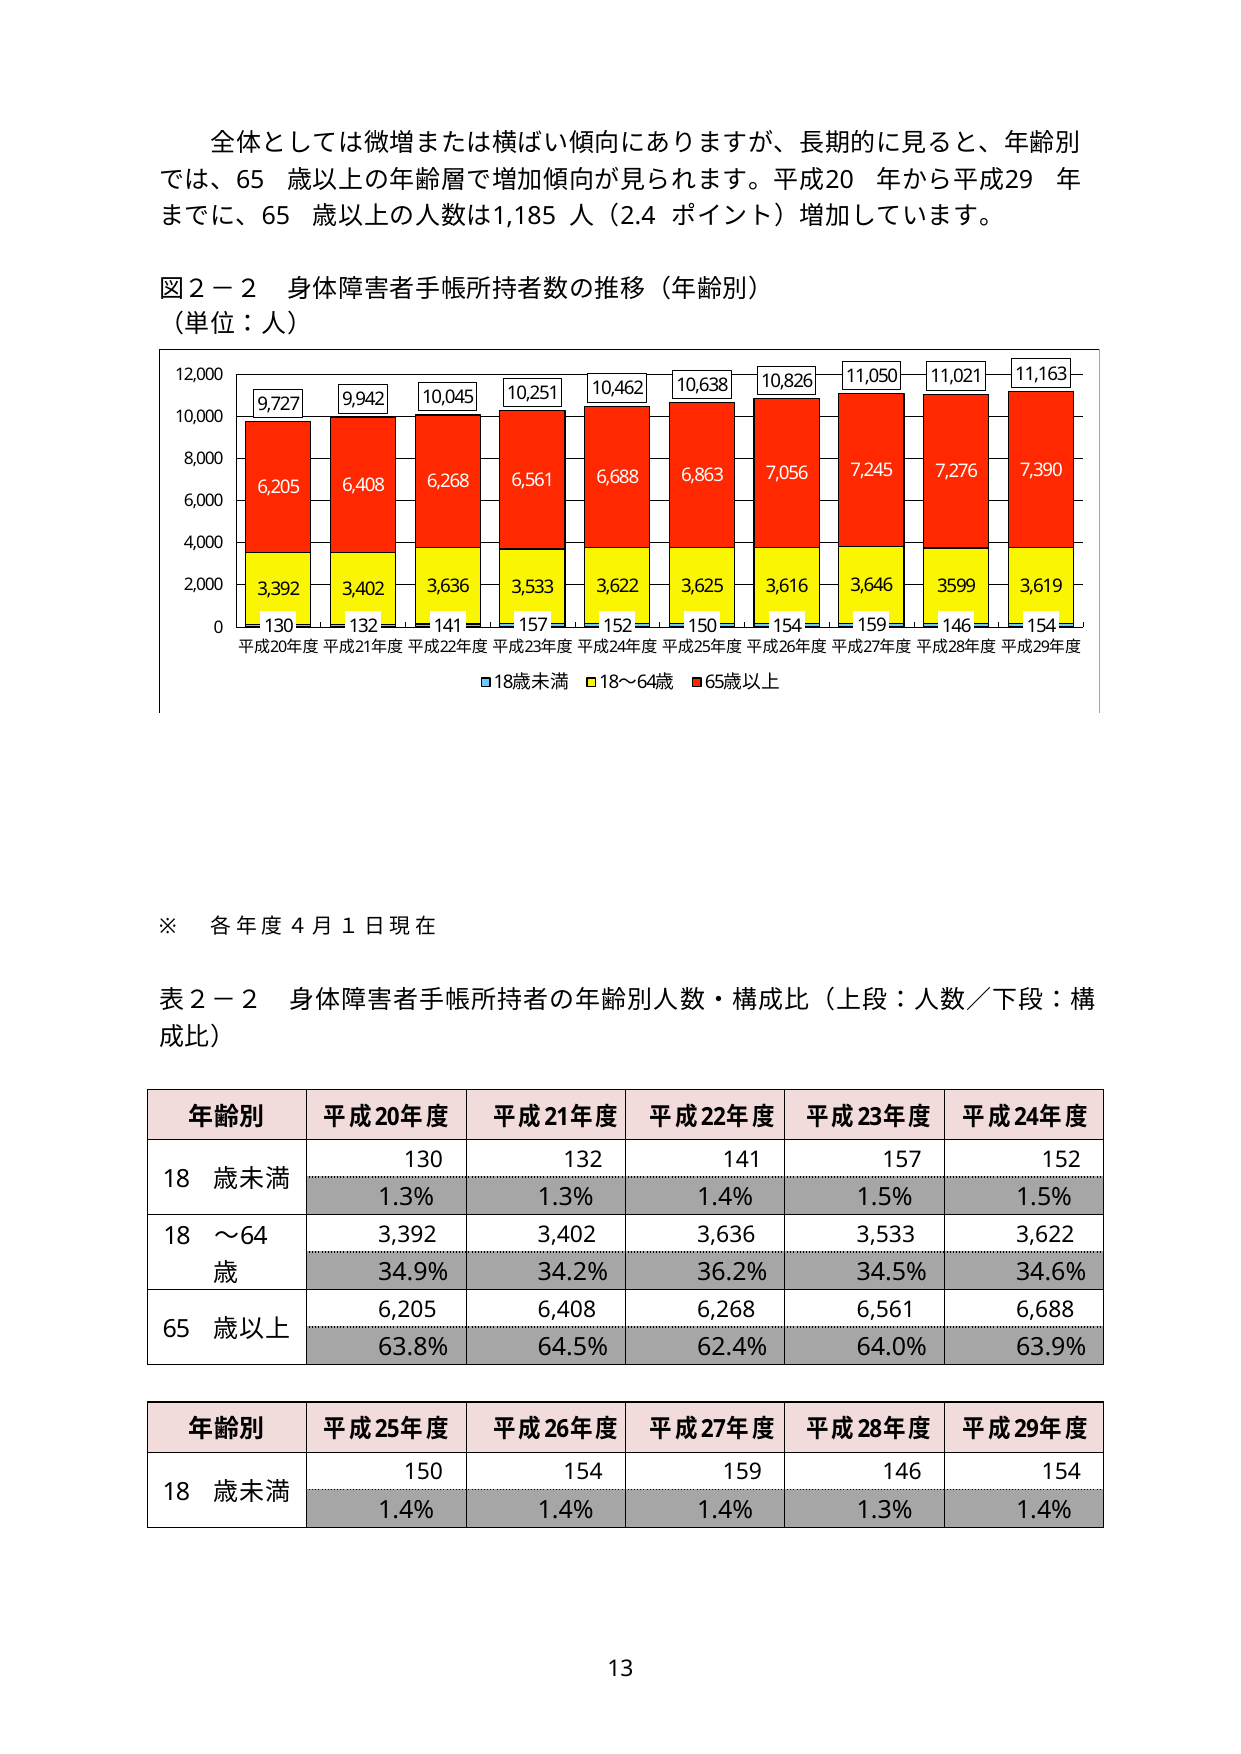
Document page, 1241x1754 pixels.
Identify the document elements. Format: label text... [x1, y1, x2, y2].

table_cell 3,622 [945, 1215, 1103, 1251]
table_cell 65歳以上 [148, 1290, 306, 1364]
table_cell 34.2% [467, 1251, 625, 1289]
table_cell 36.2% [626, 1251, 784, 1289]
table_cell 3,533 [785, 1215, 944, 1251]
table_cell 1.3% [785, 1489, 944, 1527]
table_header 平成21年度 [467, 1090, 625, 1139]
table_cell 1.4% [307, 1489, 466, 1527]
table_cell 1.4% [626, 1489, 784, 1527]
table_cell 141 [626, 1140, 784, 1176]
table_cell 1.3% [307, 1176, 466, 1214]
subtitle 図２－２ 身体障害者手帳所持者数の推移（年齢別） （単位：人） [159, 268, 1081, 341]
table_cell 1.5% [785, 1176, 944, 1214]
table_cell 34.6% [945, 1251, 1103, 1289]
table_cell 62.4% [626, 1326, 784, 1364]
table_header 平成24年度 [945, 1090, 1103, 1139]
table_header 平成22年度 [626, 1090, 784, 1139]
table_cell 152 [945, 1140, 1103, 1176]
table_header 平成25年度 [307, 1403, 466, 1452]
table_cell 6,561 [785, 1290, 944, 1326]
table_cell 3,636 [626, 1215, 784, 1251]
table_cell 63.9% [945, 1326, 1103, 1364]
table_cell 1.4% [945, 1489, 1103, 1527]
table_cell 1.3% [467, 1176, 625, 1214]
table_header 平成20年度 [307, 1090, 466, 1139]
text ※ 各年度４月１日現在 [159, 906, 1081, 943]
table_cell 6,688 [945, 1290, 1103, 1326]
table_cell 18歳未満 [148, 1140, 306, 1214]
table_cell 1.4% [467, 1489, 625, 1527]
table_header 年齢別 [148, 1090, 306, 1139]
text 全体としては微増または横ばい傾向にありますが、長期的に見ると、年齢別では、65歳以上の年齢層で増加傾向が見られます。平成20年から平成29年までに、65歳以上の人数は1,185人（2.4ポイント）増加しています。 [159, 123, 1081, 232]
table_cell 154 [945, 1453, 1103, 1489]
table_cell 64.5% [467, 1326, 625, 1364]
table_cell 1.4% [626, 1176, 784, 1214]
table_cell 18歳未満 [148, 1453, 306, 1527]
table_header 平成26年度 [467, 1403, 625, 1452]
table_cell 1.5% [945, 1176, 1103, 1214]
table_cell 157 [785, 1140, 944, 1176]
table_cell 130 [307, 1140, 466, 1176]
table_cell 154 [467, 1453, 625, 1489]
table_cell 18～64歳 [148, 1215, 306, 1289]
table_cell 6,205 [307, 1290, 466, 1326]
table_cell 159 [626, 1453, 784, 1489]
text 表２－２ 身体障害者手帳所持者の年齢別人数・構成比（上段：人数／下段：構成比） [159, 979, 1096, 1052]
table_cell 34.9% [307, 1251, 466, 1289]
table_header 平成27年度 [626, 1403, 784, 1452]
table_cell 150 [307, 1453, 466, 1489]
table_cell 3,402 [467, 1215, 625, 1251]
table_header 平成23年度 [785, 1090, 944, 1139]
table_cell 63.8% [307, 1326, 466, 1364]
table_cell 6,408 [467, 1290, 625, 1326]
table_cell 3,392 [307, 1215, 466, 1251]
table_cell 6,268 [626, 1290, 784, 1326]
table_cell 34.5% [785, 1251, 944, 1289]
table_header 平成28年度 [785, 1403, 944, 1452]
table_cell 132 [467, 1140, 625, 1176]
table_cell 146 [785, 1453, 944, 1489]
table_cell 64.0% [785, 1326, 944, 1364]
table_header 平成29年度 [945, 1403, 1103, 1452]
table_header 年齢別 [148, 1403, 306, 1452]
